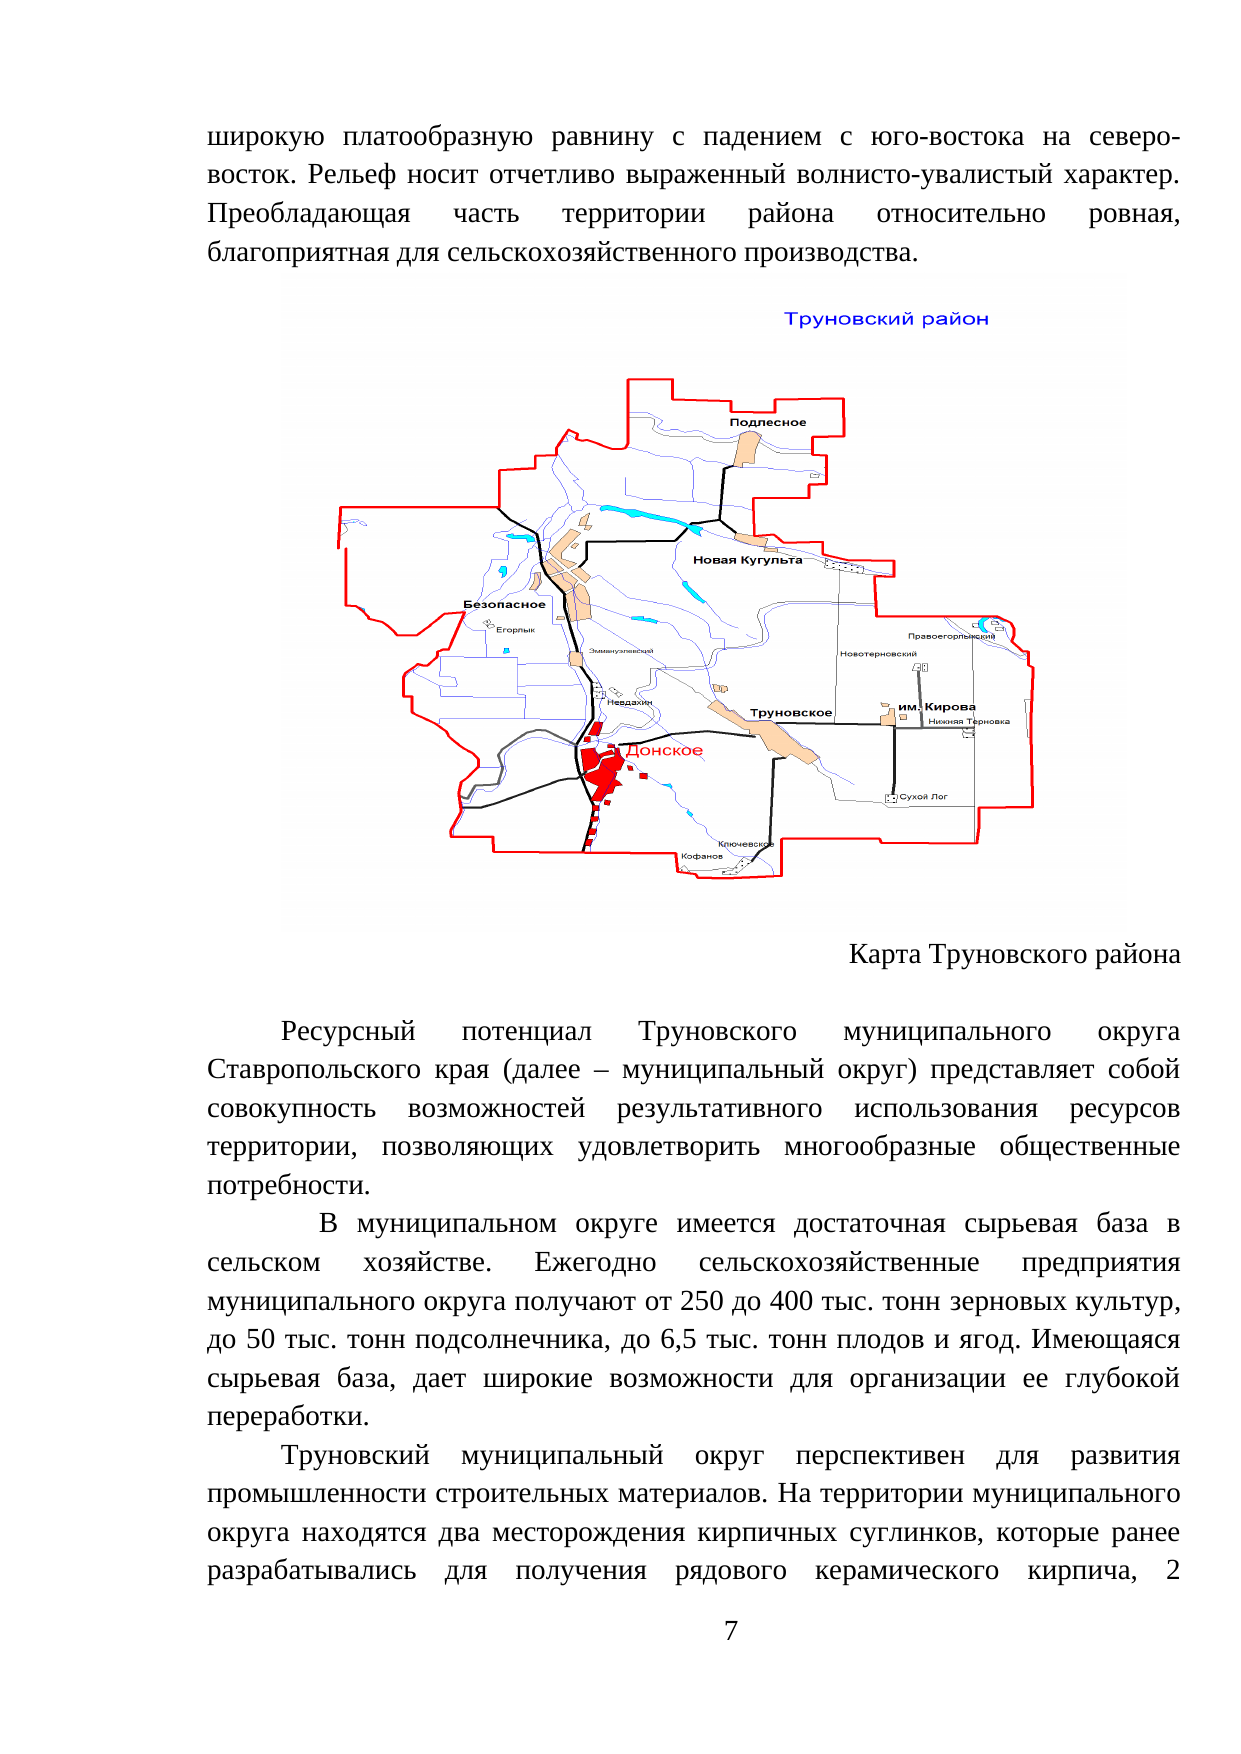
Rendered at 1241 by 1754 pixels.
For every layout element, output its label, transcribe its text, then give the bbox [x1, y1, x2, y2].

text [207, 1437, 1181, 1586]
text В муниципальном округе имеется достаточная сырьевая база в сельском хозяйстве. Ежегодно сельскохозяйственные предприятия муниципального округа получают от 250 до 400 тыс. тонн зерновых культур, до 50 тыс. тонн подсолнечника, до 6,5 тыс. тонн плодов и ягод. Имеющаяся сырьевая база, дает широкие возможности для организации ее глубокой переработки. [207, 1206, 1181, 1432]
text Ресурсный потенциал Труновского муниципального округа Ставропольского края (далее – муниципальный округ) представляет собой совокупность возможностей результативного использования ресурсов территории, позволяющих удовлетворить многообразные общественные потребности. [207, 1013, 1181, 1201]
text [207, 118, 1181, 267]
picture [280, 272, 1128, 932]
text Карта Труновского района [207, 936, 1181, 969]
